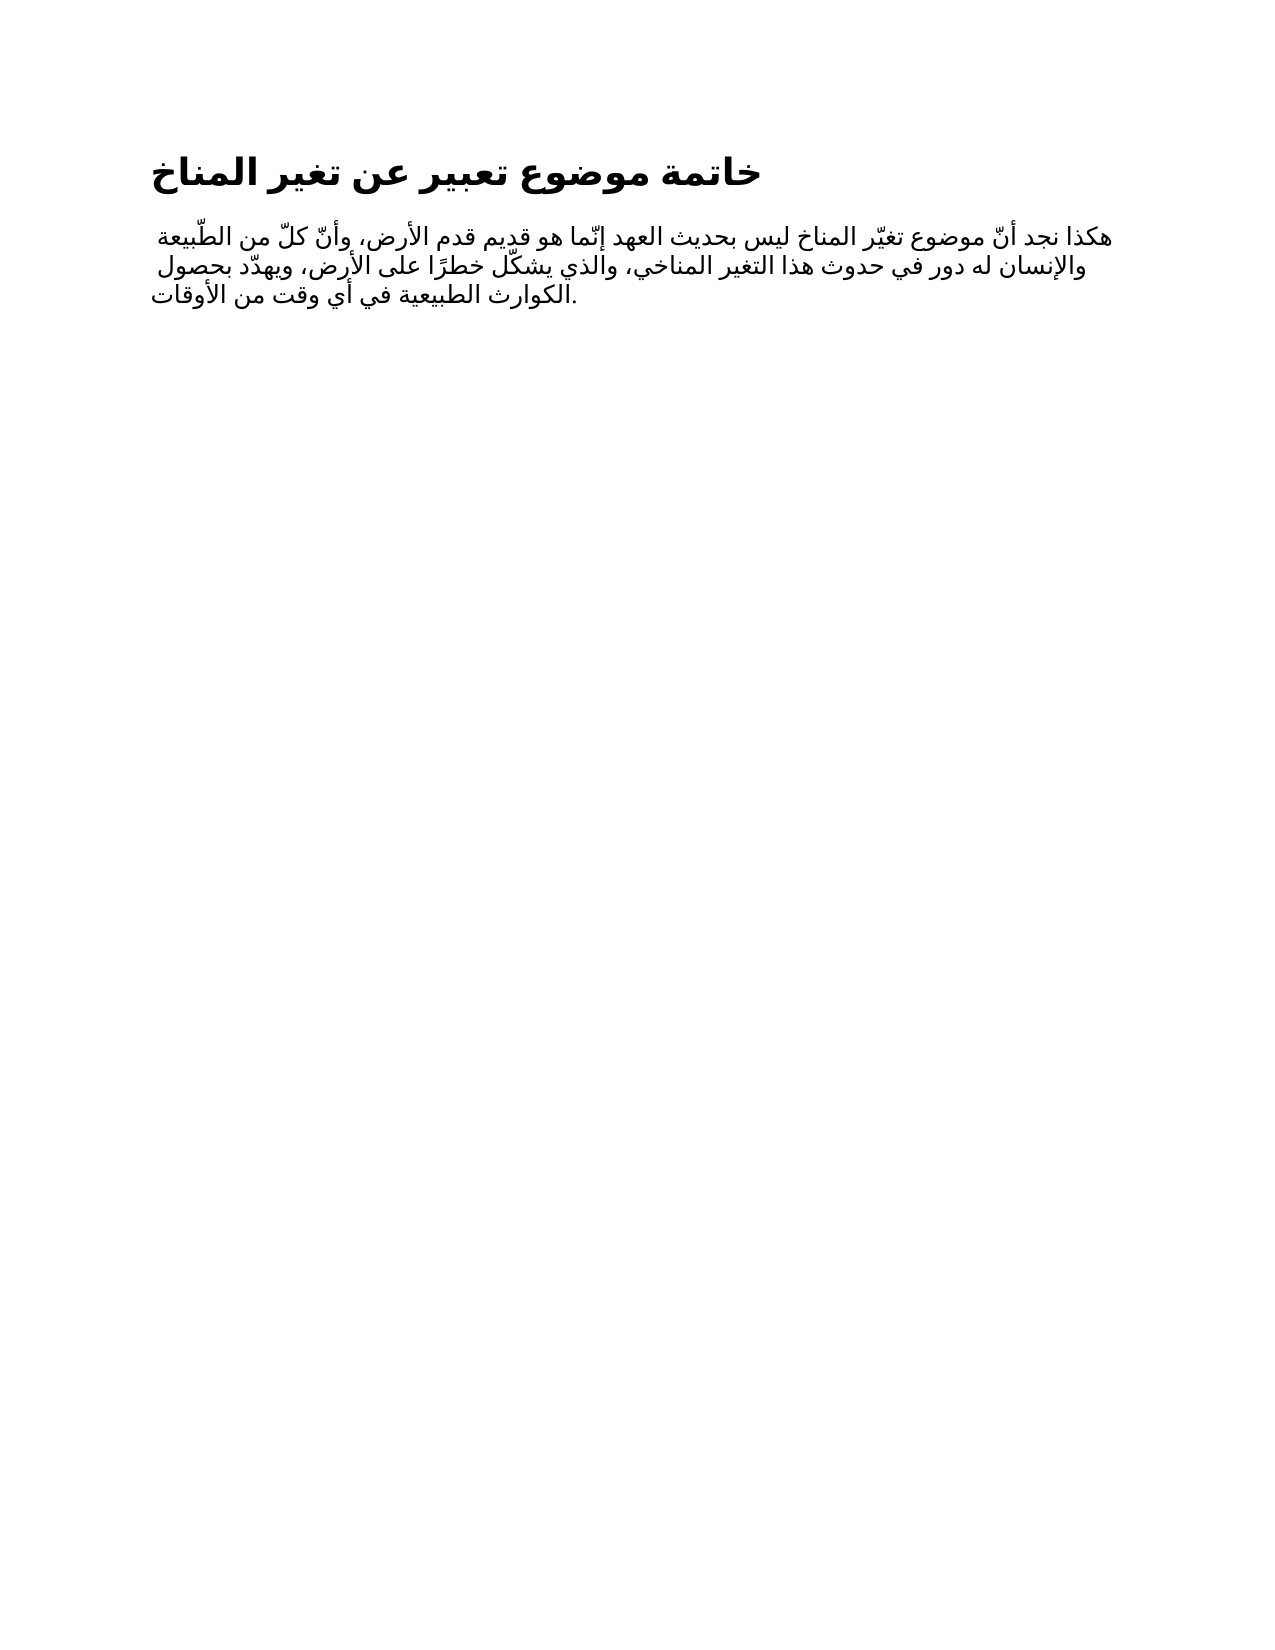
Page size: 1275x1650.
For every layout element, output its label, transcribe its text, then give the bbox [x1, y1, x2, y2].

text هكذا نجد أنّ موضوع تغيّر المناخ ليس بحديث العهد إنّما هو قديم قدم الأرض، وأنّ كلّ من الطّبيعة والإنسان له دور في حدوث هذا التغير المناخي، والذي يشكّل خطرًا على الأرض، ويهدّد بحصول الكوارث الطبيعية في أي وقت من الأوقات. [150, 222, 1125, 308]
text خاتمة موضوع تعبير عن تغير المناخ [150, 150, 1125, 193]
